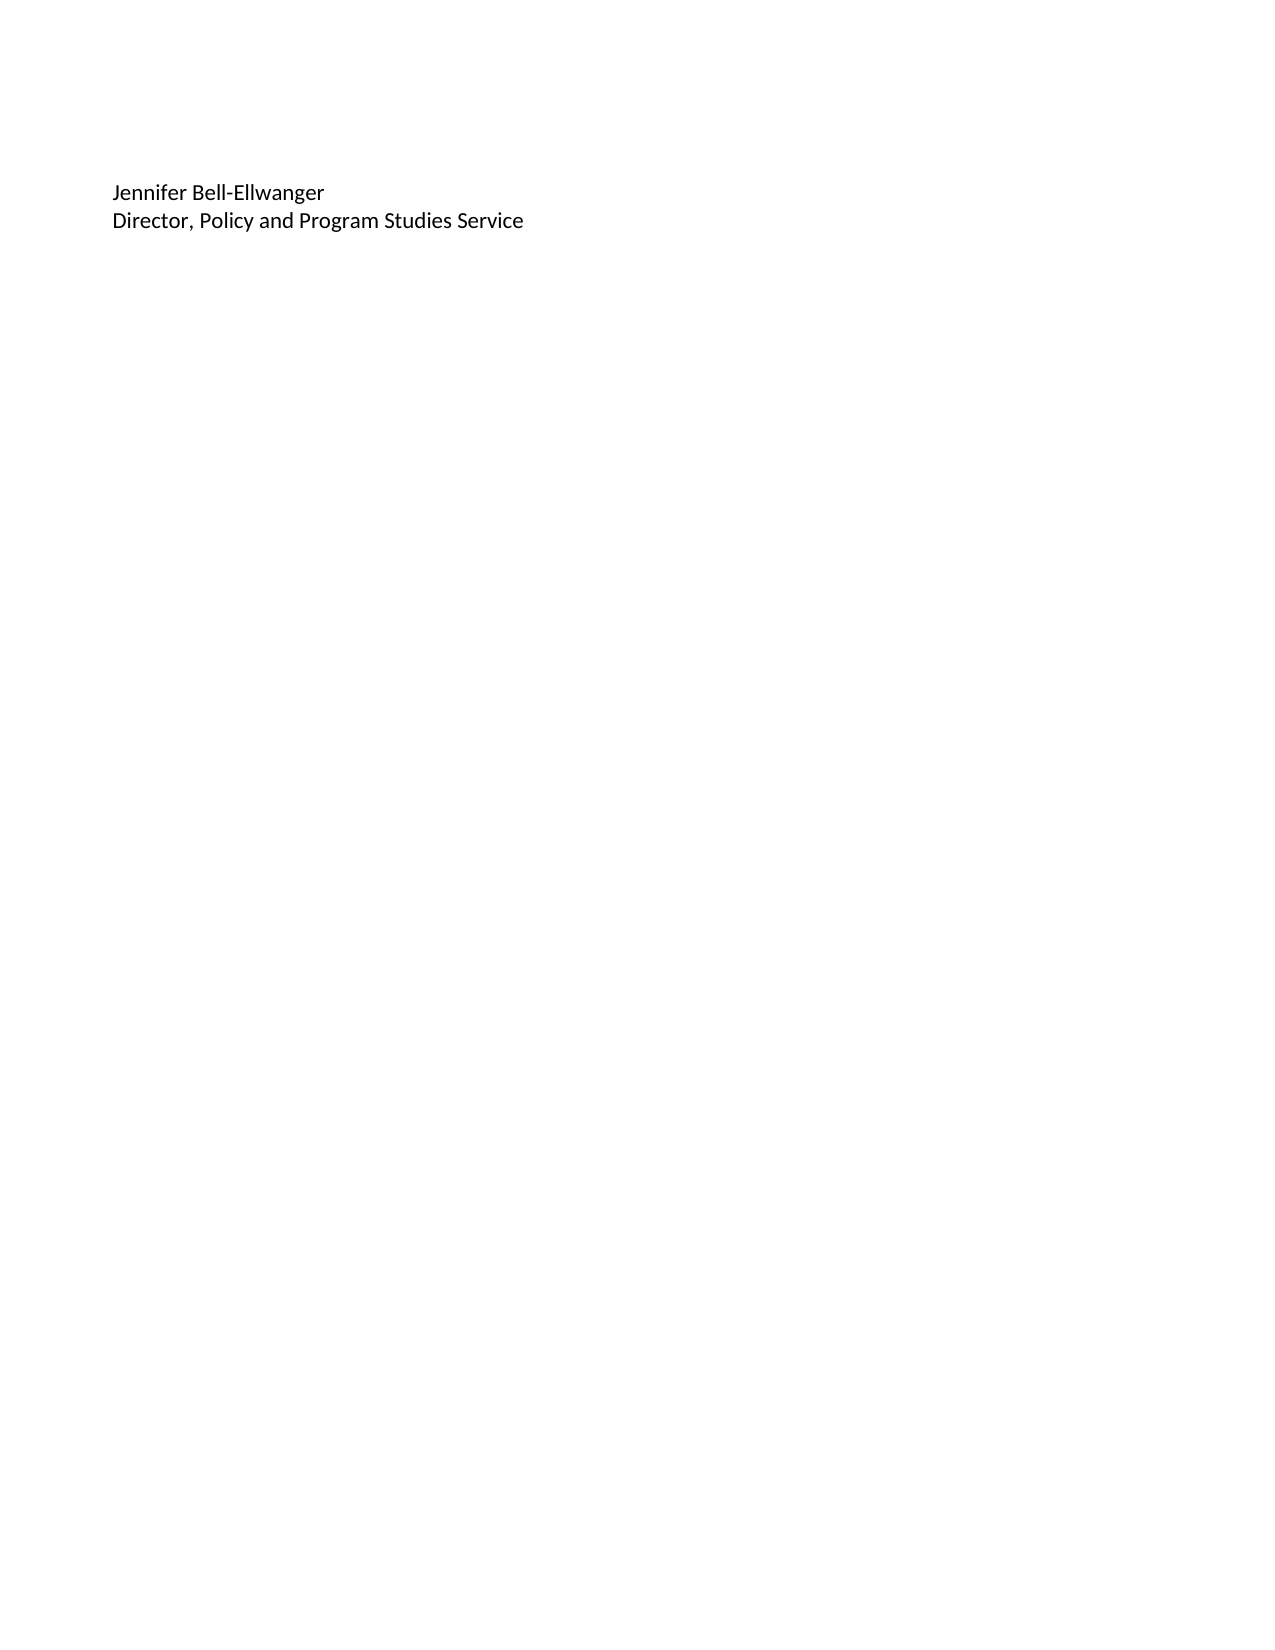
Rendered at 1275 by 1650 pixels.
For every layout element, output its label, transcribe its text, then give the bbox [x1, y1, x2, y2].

text Jennifer Bell-Ellwanger [112, 178, 1162, 206]
text Director, Policy and Program Studies Service [112, 206, 1162, 234]
